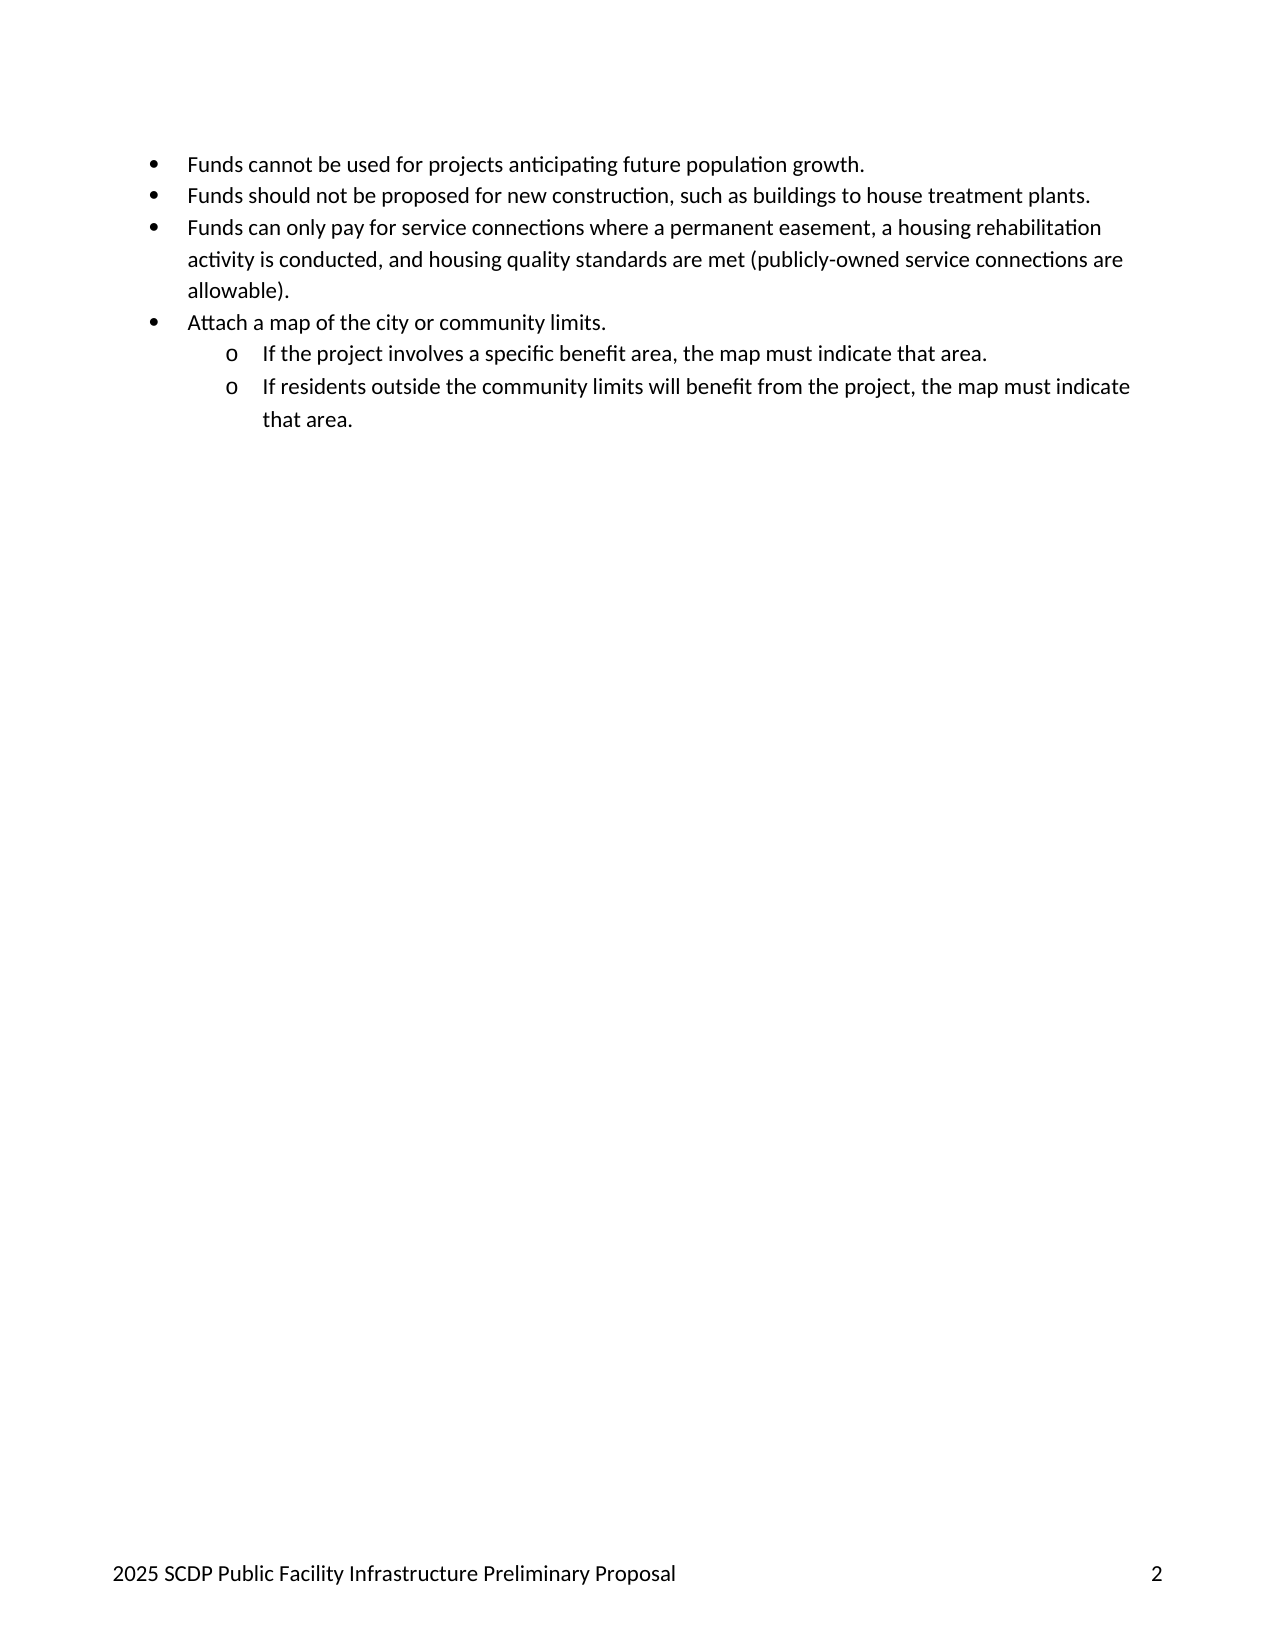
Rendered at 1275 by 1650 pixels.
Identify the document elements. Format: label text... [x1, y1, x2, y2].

list Funds can only pay for service connections where a permanent easement, a housing rehabilitation activity is conducted, and housing quality standards are met (publicly-owned service connections are allowable). [150, 213, 1162, 304]
list If the project involves a specific benefit area, the map must indicate that area. [225, 339, 1162, 368]
list If residents outside the community limits will benefit from the project, the map must indicate that area. [225, 372, 1162, 433]
list Attach a map of the city or community limits. [150, 308, 1162, 336]
list Funds should not be proposed for new construction, such as buildings to house treatment plants. [150, 182, 1162, 209]
list Funds cannot be used for projects anticipating future population growth. [150, 150, 1162, 178]
